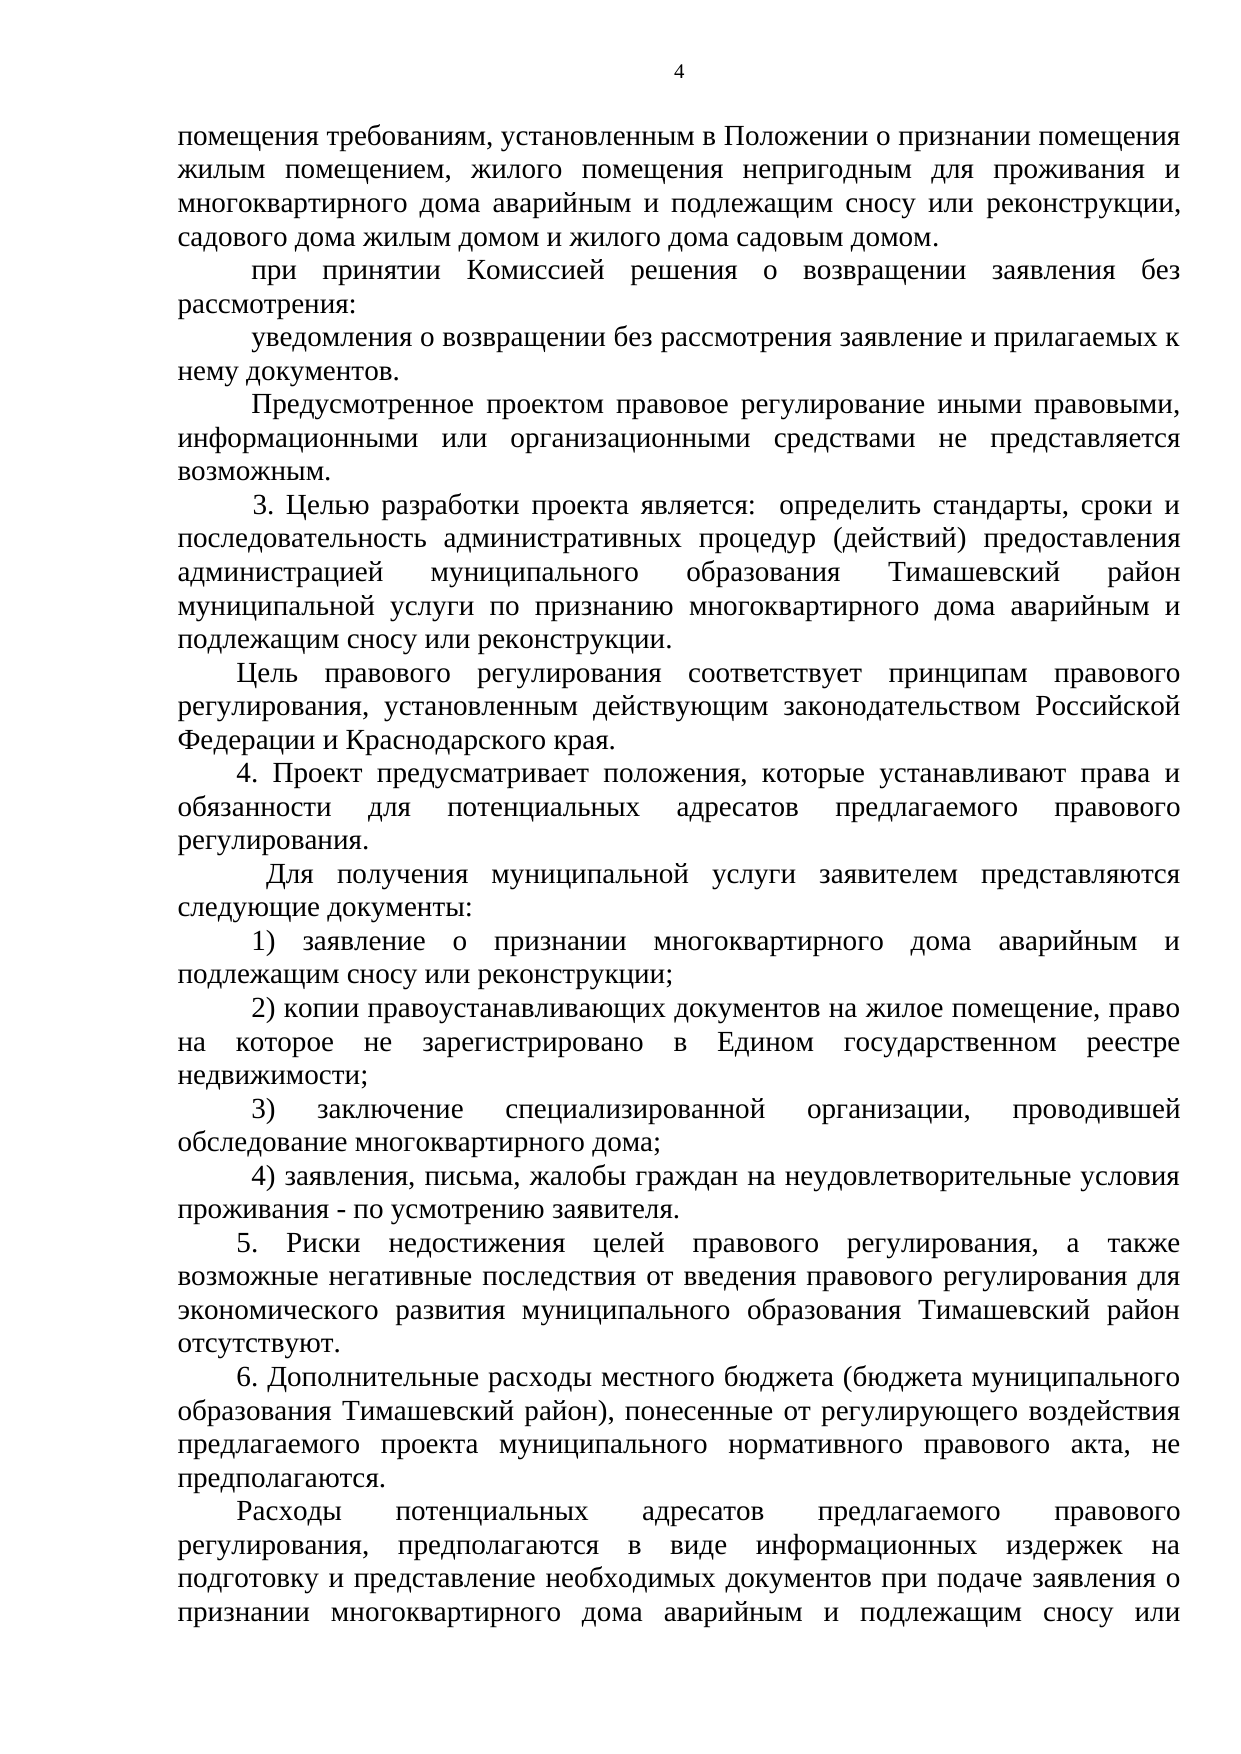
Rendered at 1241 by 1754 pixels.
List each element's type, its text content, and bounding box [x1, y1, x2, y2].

text Предусмотренное проектом правовое регулирование иными правовыми, информационными или организационными средствами не представляется возможным. [177, 386, 1181, 487]
text 6. Дополнительные расходы местного бюджета (бюджета муниципального образования Тимашевский район), понесенные от регулирующего воздействия предлагаемого проекта муниципального нормативного правового акта, не предполагаются. [177, 1359, 1181, 1493]
text уведомления о возвращении без рассмотрения заявление и прилагаемых к нему документов. [177, 319, 1181, 386]
text 2) копии правоустанавливающих документов на жилое помещение, право на которое не зарегистрировано в Едином государственном реестре недвижимости; [177, 990, 1181, 1091]
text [177, 118, 1181, 252]
text 4. Проект предусматривает положения, которые устанавливают права и обязанности для потенциальных адресатов предлагаемого правового регулирования. [177, 755, 1181, 856]
text 3) заключение специализированной организации, проводившей обследование многоквартирного дома; [177, 1091, 1181, 1158]
text при принятии Комиссией решения о возвращении заявления без рассмотрения: [177, 252, 1181, 319]
text Цель правового регулирования соответствует принципам правового регулирования, установленным действующим законодательством Российской Федерации и Краснодарского края. [177, 655, 1181, 755]
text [177, 1493, 1181, 1627]
text 4) заявления, письма, жалобы граждан на неудовлетворительные условия проживания - по усмотрению заявителя. [177, 1158, 1181, 1225]
text 1) заявление о признании многоквартирного дома аварийным и подлежащим сносу или реконструкции; [177, 923, 1181, 990]
text 3. Целью разработки проекта является: определить стандарты, сроки и последовательность административных процедур (действий) предоставления администрацией муниципального образования Тимашевский район муниципальной услуги по признанию многоквартирного дома аварийным и подлежащим сносу или реконструкции. [177, 487, 1181, 655]
text Для получения муниципальной услуги заявителем представляются следующие документы: [177, 856, 1181, 923]
text 5. Риски недостижения целей правового регулирования, а также возможные негативные последствия от введения правового регулирования для экономического развития муниципального образования Тимашевский район отсутствуют. [177, 1225, 1181, 1359]
